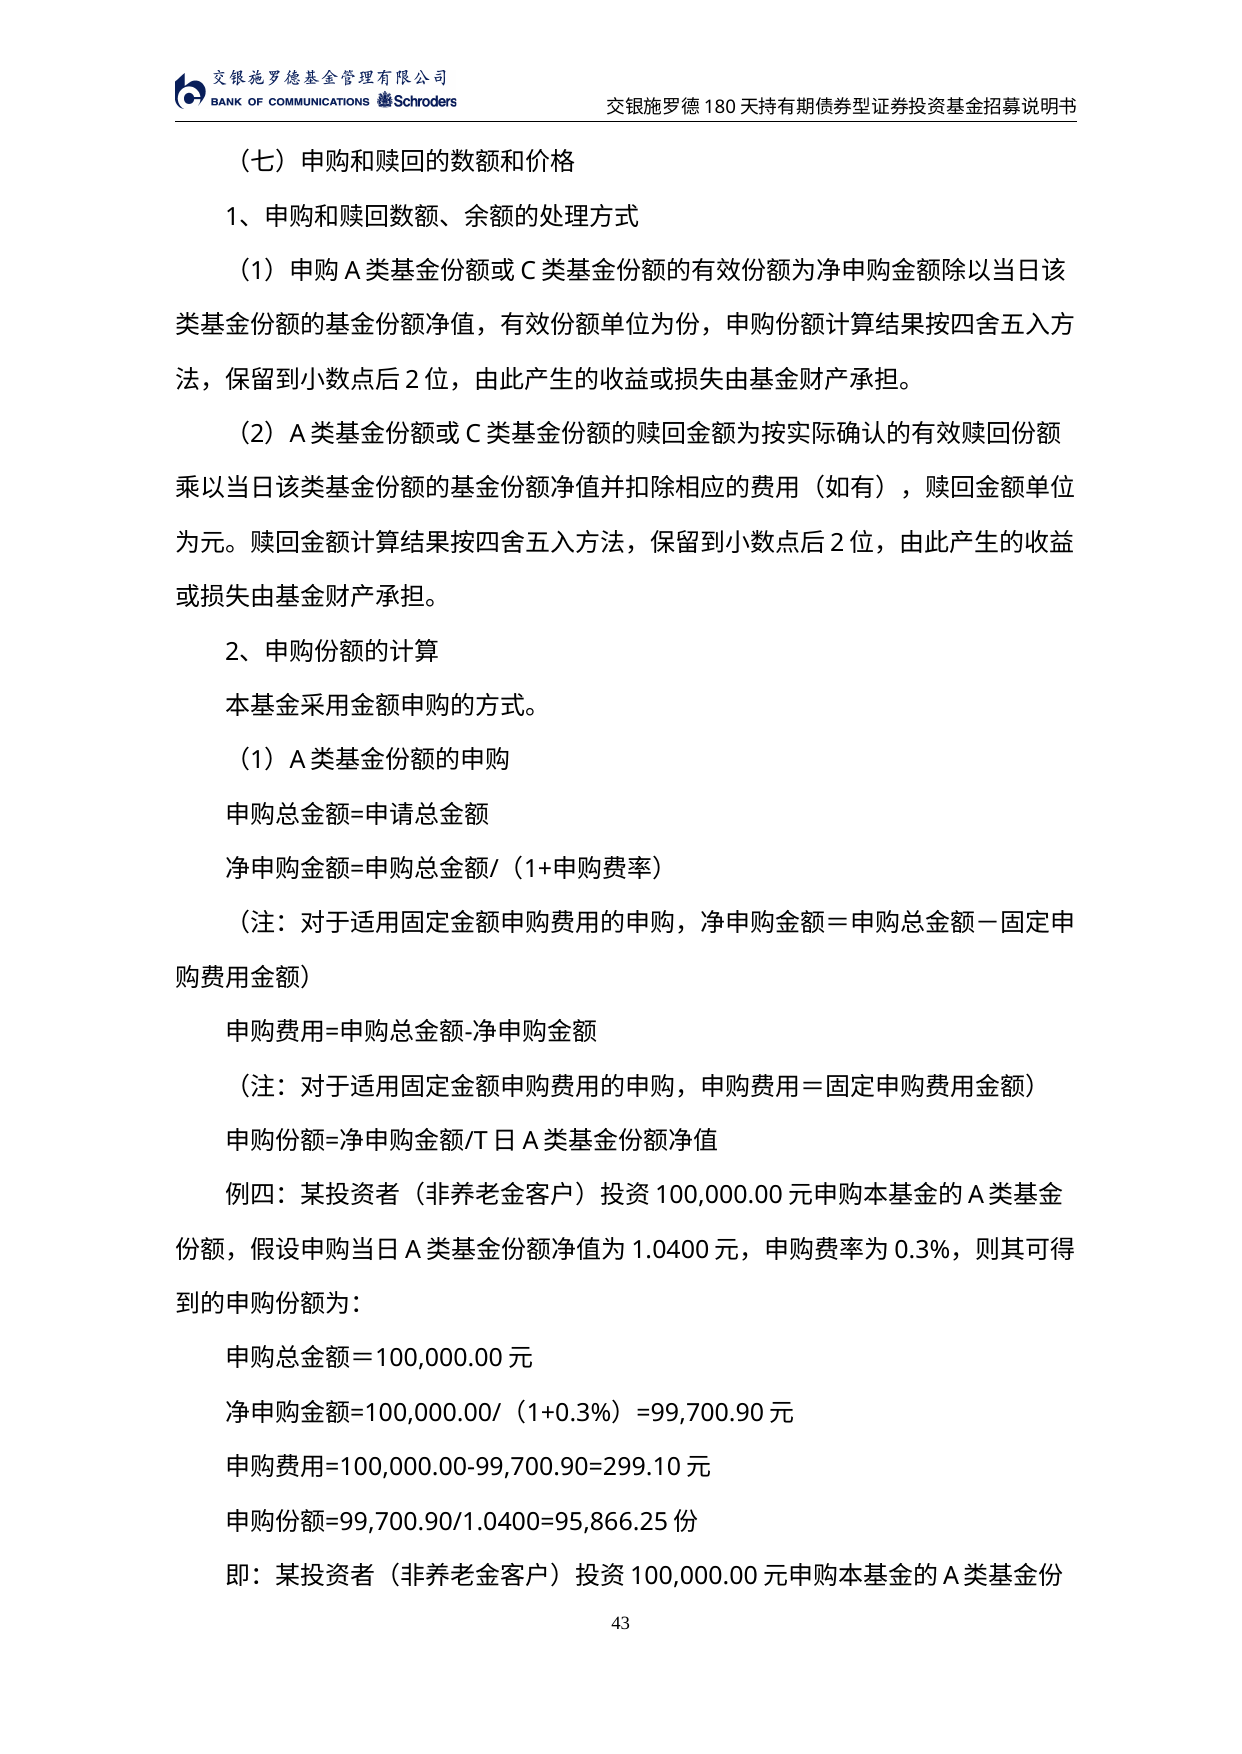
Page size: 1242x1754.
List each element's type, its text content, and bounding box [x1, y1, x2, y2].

text （七）申购和赎回的数额和价格 [175, 142, 1077, 178]
text （1）申购A类基金份额或C类基金份额的有效份额为净申购金额除以当日该类基金份额的基金份额净值，有效份额单位为份，申购份额计算结果按四舍五入方法，保留到小数点后2位，由此产生的收益或损失由基金财产承担。 [175, 250, 1077, 395]
text 申购份额=净申购金额/T日A类基金份额净值 [175, 1120, 1077, 1157]
text （1）A类基金份额的申购 [175, 740, 1077, 776]
text 本基金采用金额申购的方式。 [175, 685, 1077, 722]
text 净申购金额=申购总金额/（1+申购费率） [175, 848, 1077, 885]
text 申购费用=申购总金额-净申购金额 [175, 1012, 1077, 1048]
text 净申购金额=100,000.00/（1+0.3%）=99,700.90元 [175, 1392, 1077, 1428]
text 申购份额=99,700.90/1.0400=95,866.25份 [175, 1501, 1077, 1537]
picture [175, 70, 457, 109]
text 申购费用=100,000.00-99,700.90=299.10元 [175, 1447, 1077, 1483]
text 例四：某投资者（非养老金客户）投资100,000.00元申购本基金的A类基金份额，假设申购当日A类基金份额净值为1.0400元，申购费率为0.3%，则其可得到的申购份额为： [175, 1175, 1077, 1320]
text 2、申购份额的计算 [175, 631, 1077, 667]
text （注：对于适用固定金额申购费用的申购，净申购金额＝申购总金额－固定申购费用金额） [175, 903, 1077, 993]
text （2）A类基金份额或C类基金份额的赎回金额为按实际确认的有效赎回份额乘以当日该类基金份额的基金份额净值并扣除相应的费用（如有），赎回金额单位为元。赎回金额计算结果按四舍五入方法，保留到小数点后2位，由此产生的收益或损失由基金财产承担。 [175, 413, 1077, 613]
text 申购总金额＝100,000.00元 [175, 1338, 1077, 1374]
text 申购总金额=申请总金额 [175, 794, 1077, 830]
text 1、申购和赎回数额、余额的处理方式 [175, 196, 1077, 232]
text （注：对于适用固定金额申购费用的申购，申购费用＝固定申购费用金额） [175, 1066, 1077, 1102]
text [175, 1555, 1077, 1592]
